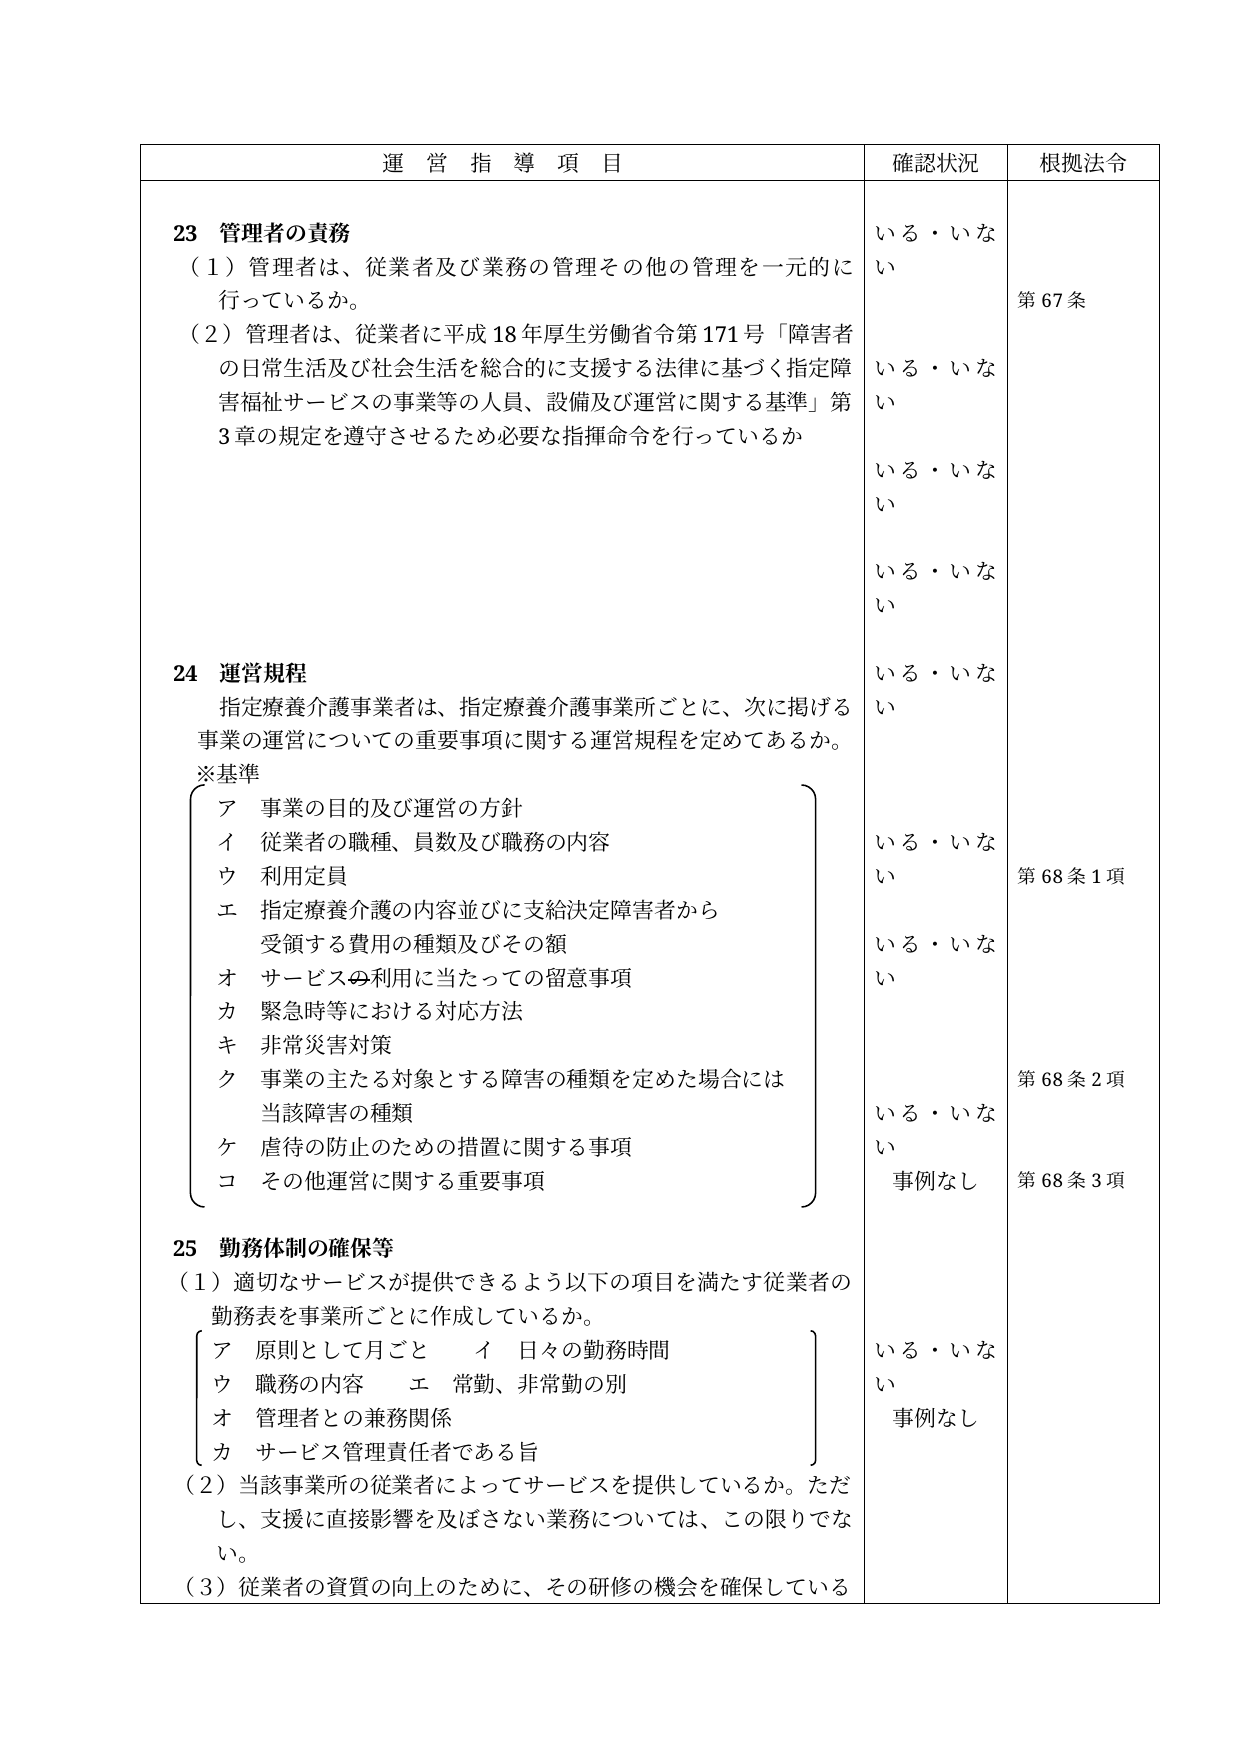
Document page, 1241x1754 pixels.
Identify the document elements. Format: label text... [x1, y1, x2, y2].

table_header 根拠法令 [1008, 145, 1159, 180]
table_header 運 営 指 導 項 目 [141, 145, 864, 180]
table_header 確認状況 [865, 145, 1007, 180]
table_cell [1008, 181, 1159, 1603]
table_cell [141, 181, 864, 1603]
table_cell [865, 181, 1007, 1603]
